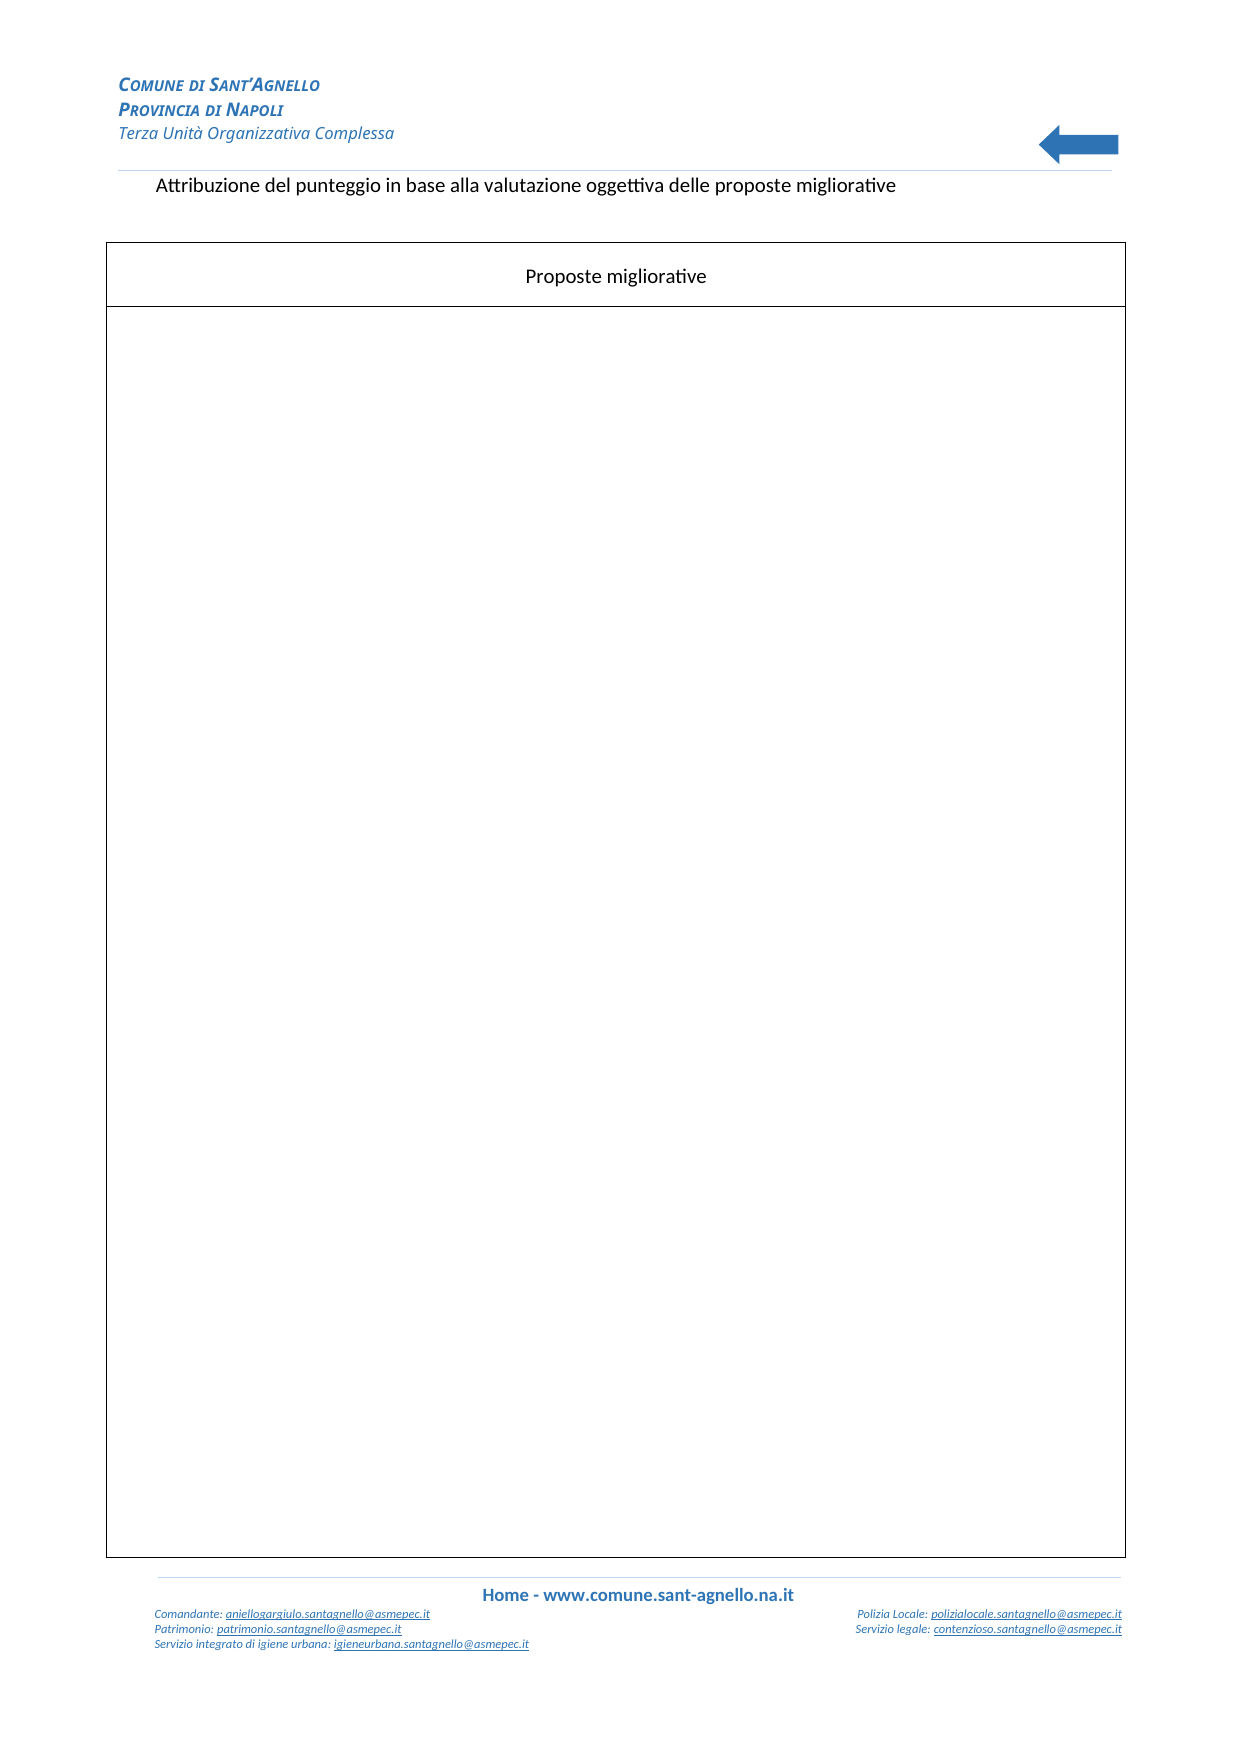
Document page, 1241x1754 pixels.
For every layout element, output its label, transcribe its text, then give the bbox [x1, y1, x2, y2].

table_cell [107, 307, 1125, 1557]
table_header Proposte migliorative [107, 243, 1125, 306]
text Attribuzione del punteggio in base alla valutazione oggettiva delle proposte migliorative [118, 173, 1122, 198]
